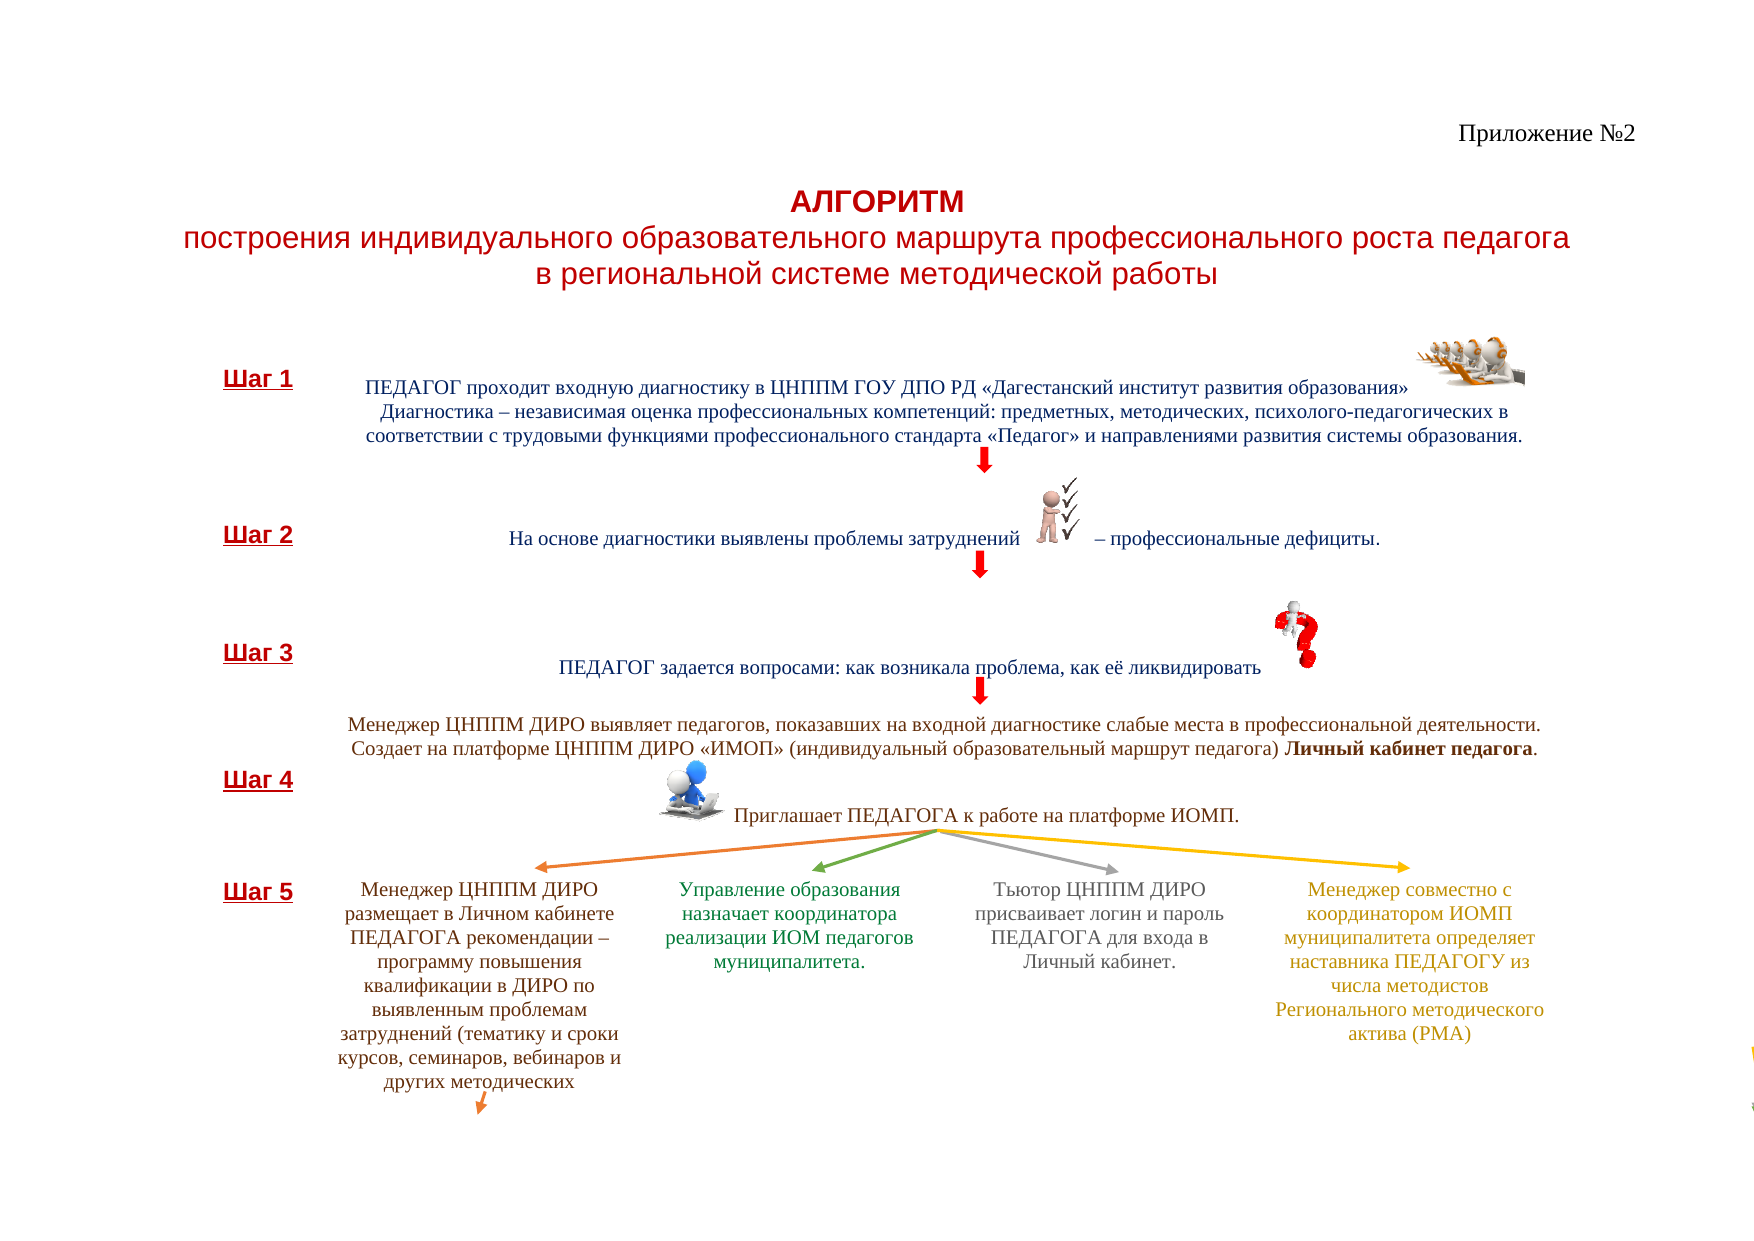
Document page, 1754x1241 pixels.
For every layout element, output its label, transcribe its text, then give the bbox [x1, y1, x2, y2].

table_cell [945, 877, 1254, 1093]
table_cell Шаг 5 [191, 877, 324, 1093]
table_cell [634, 877, 944, 1093]
table_header Шаг 1 [191, 310, 324, 476]
text АЛГОРИТМ [118, 183, 1636, 219]
table_cell Шаг 2 [191, 476, 324, 593]
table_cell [1255, 877, 1565, 1093]
table_cell ПЕДАГОГ задается вопросами: как возникала проблема, как её ликвидировать [324, 593, 1565, 712]
table_cell Шаг 4 [191, 712, 324, 877]
text в региональной системе методической работы [118, 255, 1636, 291]
table_cell Шаг 3 [191, 593, 324, 712]
text построения индивидуального образовательного маршрута профессионального роста педагога [118, 219, 1636, 255]
picture [1260, 594, 1338, 673]
picture [649, 759, 734, 823]
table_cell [324, 877, 634, 1093]
table_cell На основе диагностики выявлены проблемы затруднений – профессиональные дефициты. [324, 476, 1565, 593]
text Приложение №2 [118, 118, 1636, 147]
table_cell Менеджер ЦНППМ ДИРО выявляет педагогов, показавших на входной диагностике слабые места в профессиональной деятельности. Создает на платформе ЦНППМ ДИРО «ИМОП» (индивидуальный образовательный маршрут педагога) Личный кабинет педагога. Приглашает ПЕДАГОГА к работе на платформе ИОМП. [324, 712, 1565, 877]
picture [1414, 310, 1525, 394]
table_header ПЕДАГОГ проходит входную диагностику в ЦНППМ ГОУ ДПО РД «Дагестанский институт развития образования» Диагностика – независимая оценка профессиональных компетенций: предметных, методических, психолого-педагогических в соответствии с трудовыми функциями профессионального стандарта «Педагог» и направлениями развития системы образования. [324, 310, 1565, 476]
